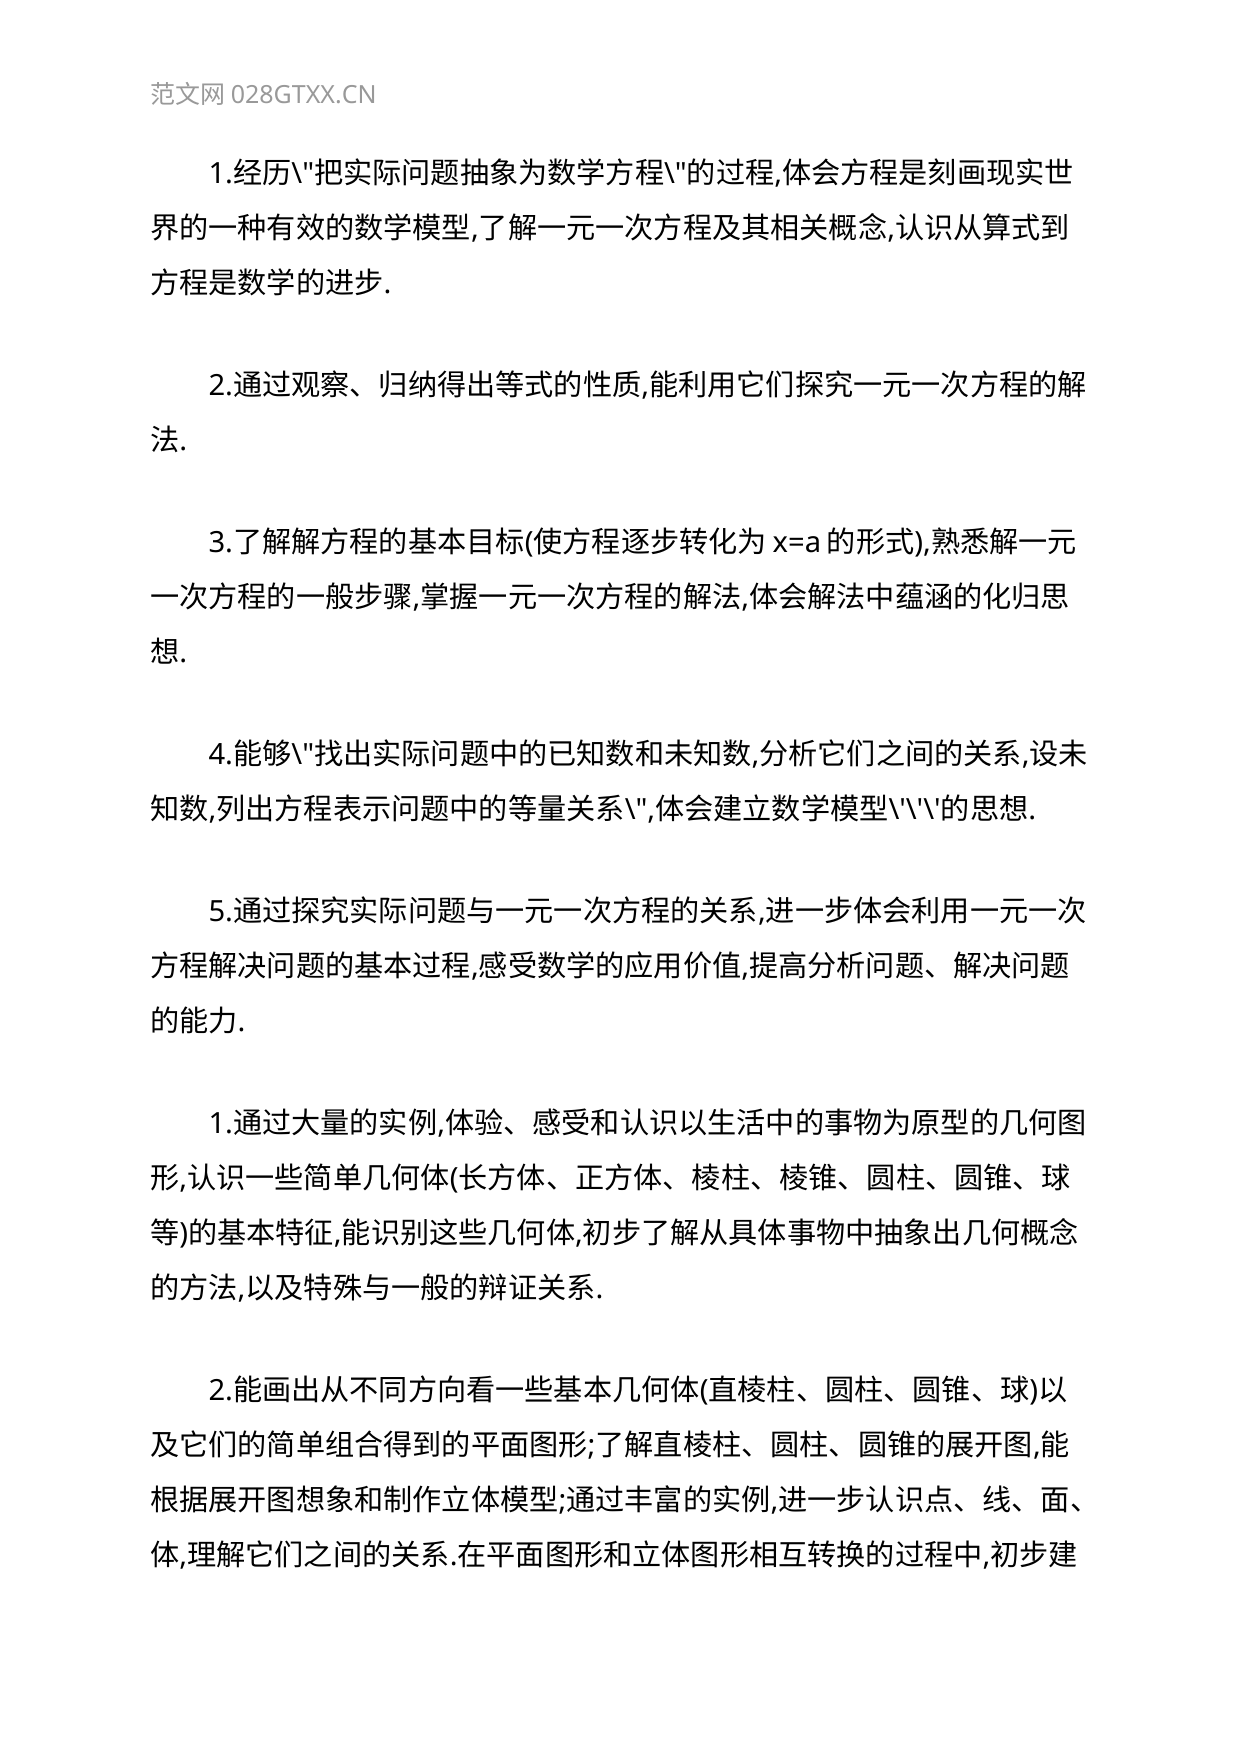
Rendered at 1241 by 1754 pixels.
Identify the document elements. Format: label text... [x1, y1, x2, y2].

text 2.通过观察、归纳得出等式的性质,能利用它们探究一元一次方程的解法. [150, 362, 1090, 459]
text 1.经历\"把实际问题抽象为数学方程\"的过程,体会方程是刻画现实世界的一种有效的数学模型,了解一元一次方程及其相关概念,认识从算式到方程是数学的进步. [150, 150, 1090, 302]
text 1.通过大量的实例,体验、感受和认识以生活中的事物为原型的几何图形,认识一些简单几何体(长方体、正方体、棱柱、棱锥、圆柱、圆锥、球等)的基本特征,能识别这些几何体,初步了解从具体事物中抽象出几何概念的方法,以及特殊与一般的辩证关系. [150, 1100, 1090, 1307]
text 5.通过探究实际问题与一元一次方程的关系,进一步体会利用一元一次方程解决问题的基本过程,感受数学的应用价值,提高分析问题、解决问题的能力. [150, 888, 1090, 1040]
text 3.了解解方程的基本目标(使方程逐步转化为x=a的形式),熟悉解一元一次方程的一般步骤,掌握一元一次方程的解法,体会解法中蕴涵的化归思想. [150, 519, 1090, 671]
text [150, 1367, 1090, 1574]
text 4.能够\"找出实际问题中的已知数和未知数,分析它们之间的关系,设未知数,列出方程表示问题中的等量关系\",体会建立数学模型\'\'\'的思想. [150, 731, 1090, 828]
